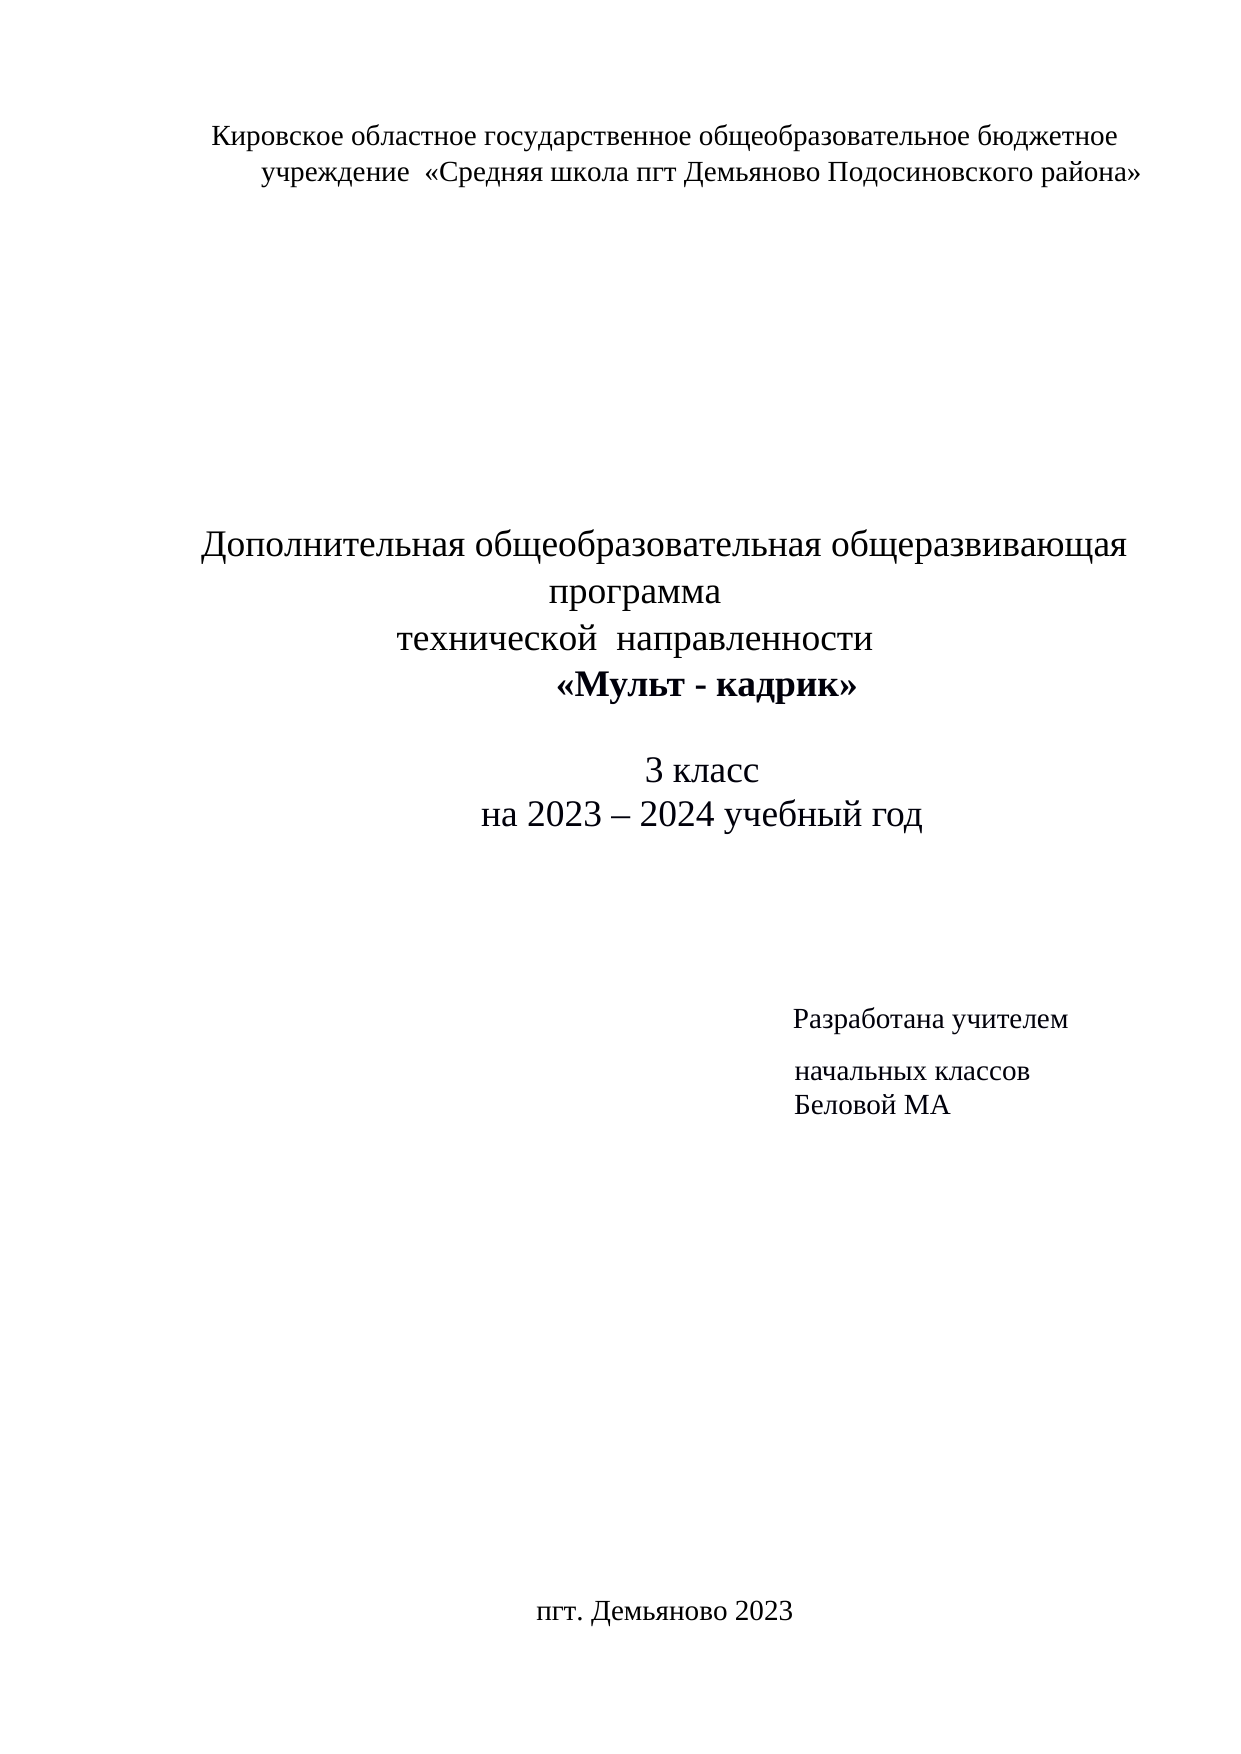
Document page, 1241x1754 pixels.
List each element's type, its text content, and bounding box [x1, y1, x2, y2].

text 3 класс [252, 748, 1152, 791]
text «Мульт - кадрик» [252, 662, 1152, 705]
text учреждение «Средняя школа пгт Демьяново Подосиновского района» [177, 154, 1152, 188]
text пгт. Демьяново 2023 [177, 1593, 1152, 1627]
text начальных классов [177, 1053, 1152, 1087]
text Дополнительная общеобразовательная общеразвивающая программа технической направленности [118, 522, 1152, 658]
text Разработана учителем [177, 1001, 1152, 1035]
text на 2023 – 2024 учебный год [177, 791, 1152, 834]
text Кировское областное государственное общеобразовательное бюджетное [177, 118, 1152, 152]
text Беловой МА [177, 1087, 1152, 1120]
